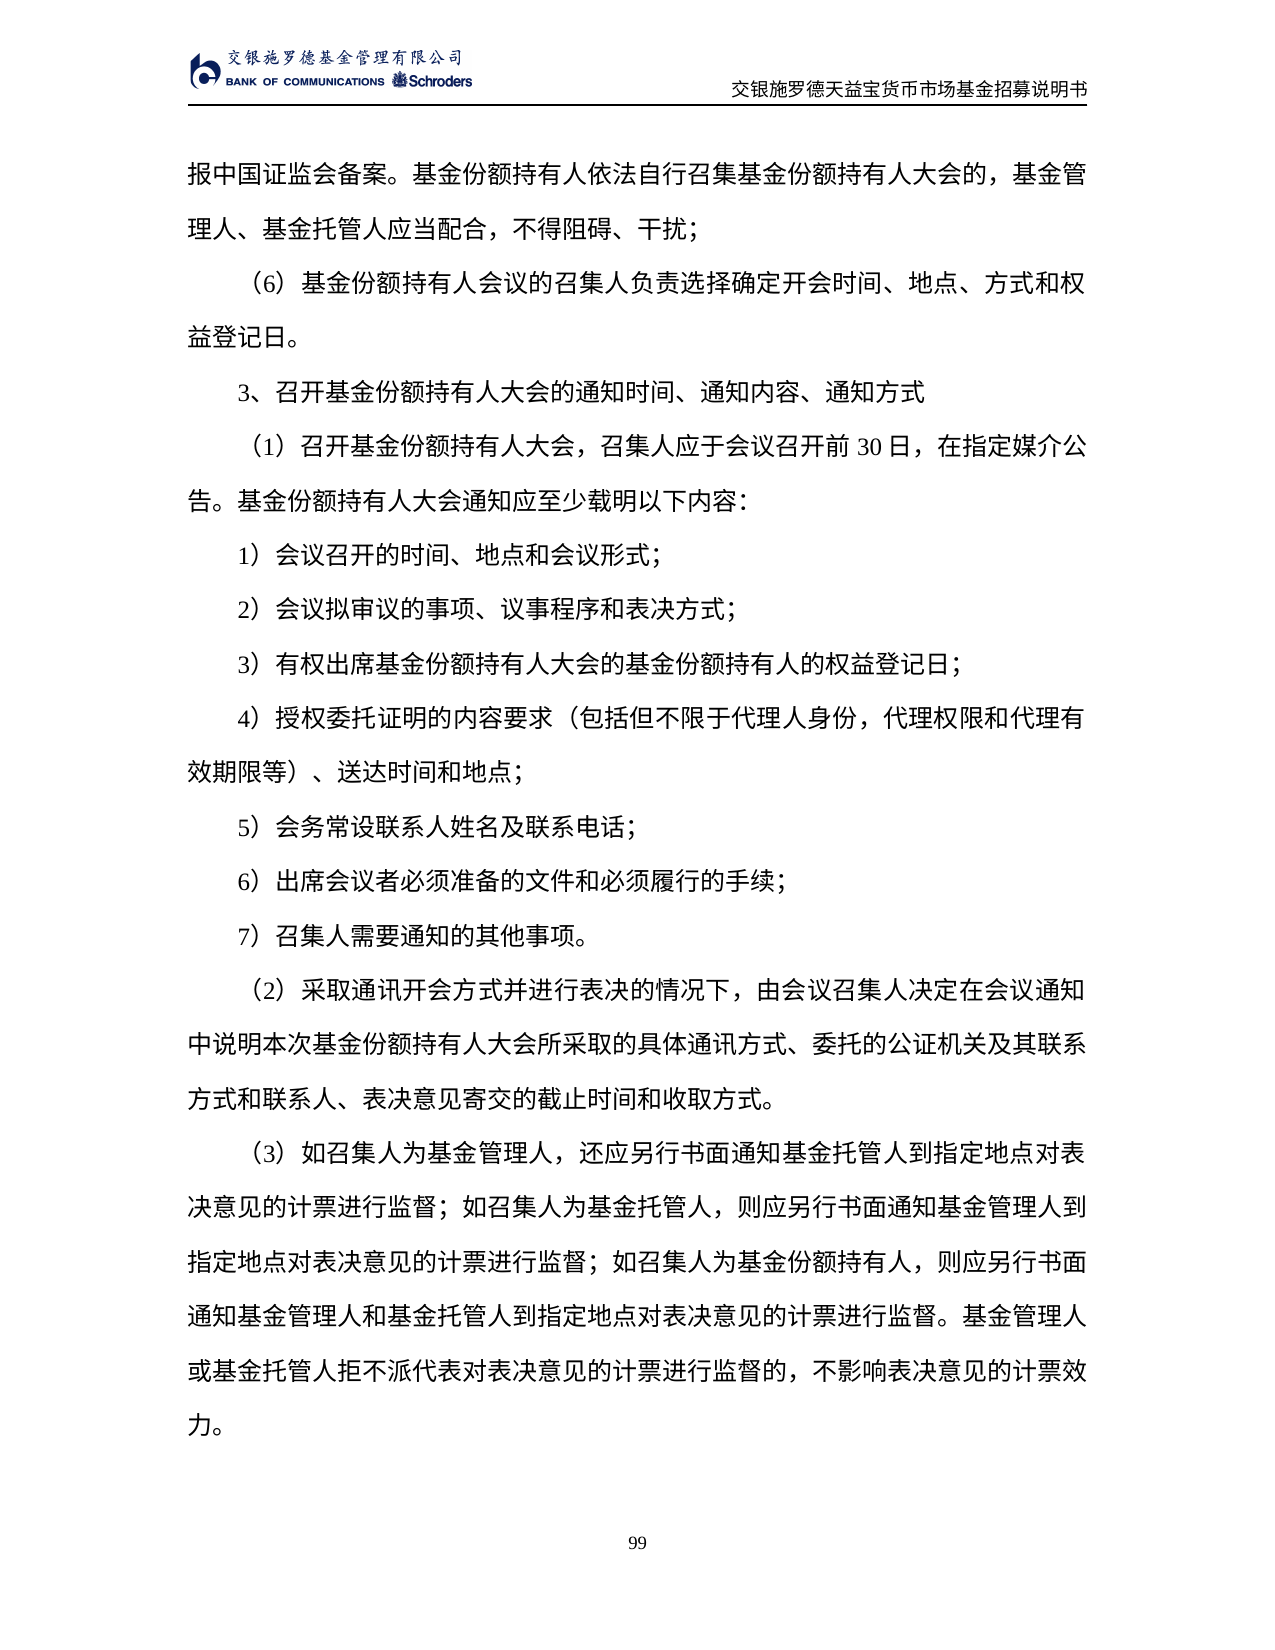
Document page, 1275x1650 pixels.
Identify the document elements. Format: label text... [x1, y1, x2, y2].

text 6）出席会议者必须准备的文件和必须履行的手续； [187, 862, 1087, 898]
text 7）召集人需要通知的其他事项。 [187, 916, 1087, 952]
text （1）召开基金份额持有人大会，召集人应于会议召开前30日，在指定媒介公告。基金份额持有人大会通知应至少载明以下内容： [187, 427, 1087, 517]
text 4）授权委托证明的内容要求（包括但不限于代理人身份，代理权限和代理有效期限等）、送达时间和地点； [187, 698, 1087, 789]
text （6）基金份额持有人会议的召集人负责选择确定开会时间、地点、方式和权益登记日。 [187, 263, 1087, 354]
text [187, 155, 1087, 245]
text （2）采取通讯开会方式并进行表决的情况下，由会议召集人决定在会议通知中说明本次基金份额持有人大会所采取的具体通讯方式、委托的公证机关及其联系方式和联系人、表决意见寄交的截止时间和收取方式。 [187, 970, 1087, 1115]
text 3）有权出席基金份额持有人大会的基金份额持有人的权益登记日； [187, 644, 1087, 680]
text （3）如召集人为基金管理人，还应另行书面通知基金托管人到指定地点对表决意见的计票进行监督；如召集人为基金托管人，则应另行书面通知基金管理人到指定地点对表决意见的计票进行监督；如召集人为基金份额持有人，则应另行书面通知基金管理人和基金托管人到指定地点对表决意见的计票进行监督。基金管理人或基金托管人拒不派代表对表决意见的计票进行监督的，不影响表决意见的计票效力。 [187, 1133, 1087, 1442]
text 3、召开基金份额持有人大会的通知时间、通知内容、通知方式 [187, 372, 1087, 408]
text 1）会议召开的时间、地点和会议形式； [187, 535, 1087, 572]
text 2）会议拟审议的事项、议事程序和表决方式； [187, 590, 1087, 626]
text 5）会务常设联系人姓名及联系电话； [187, 807, 1087, 843]
picture [190, 50, 472, 89]
